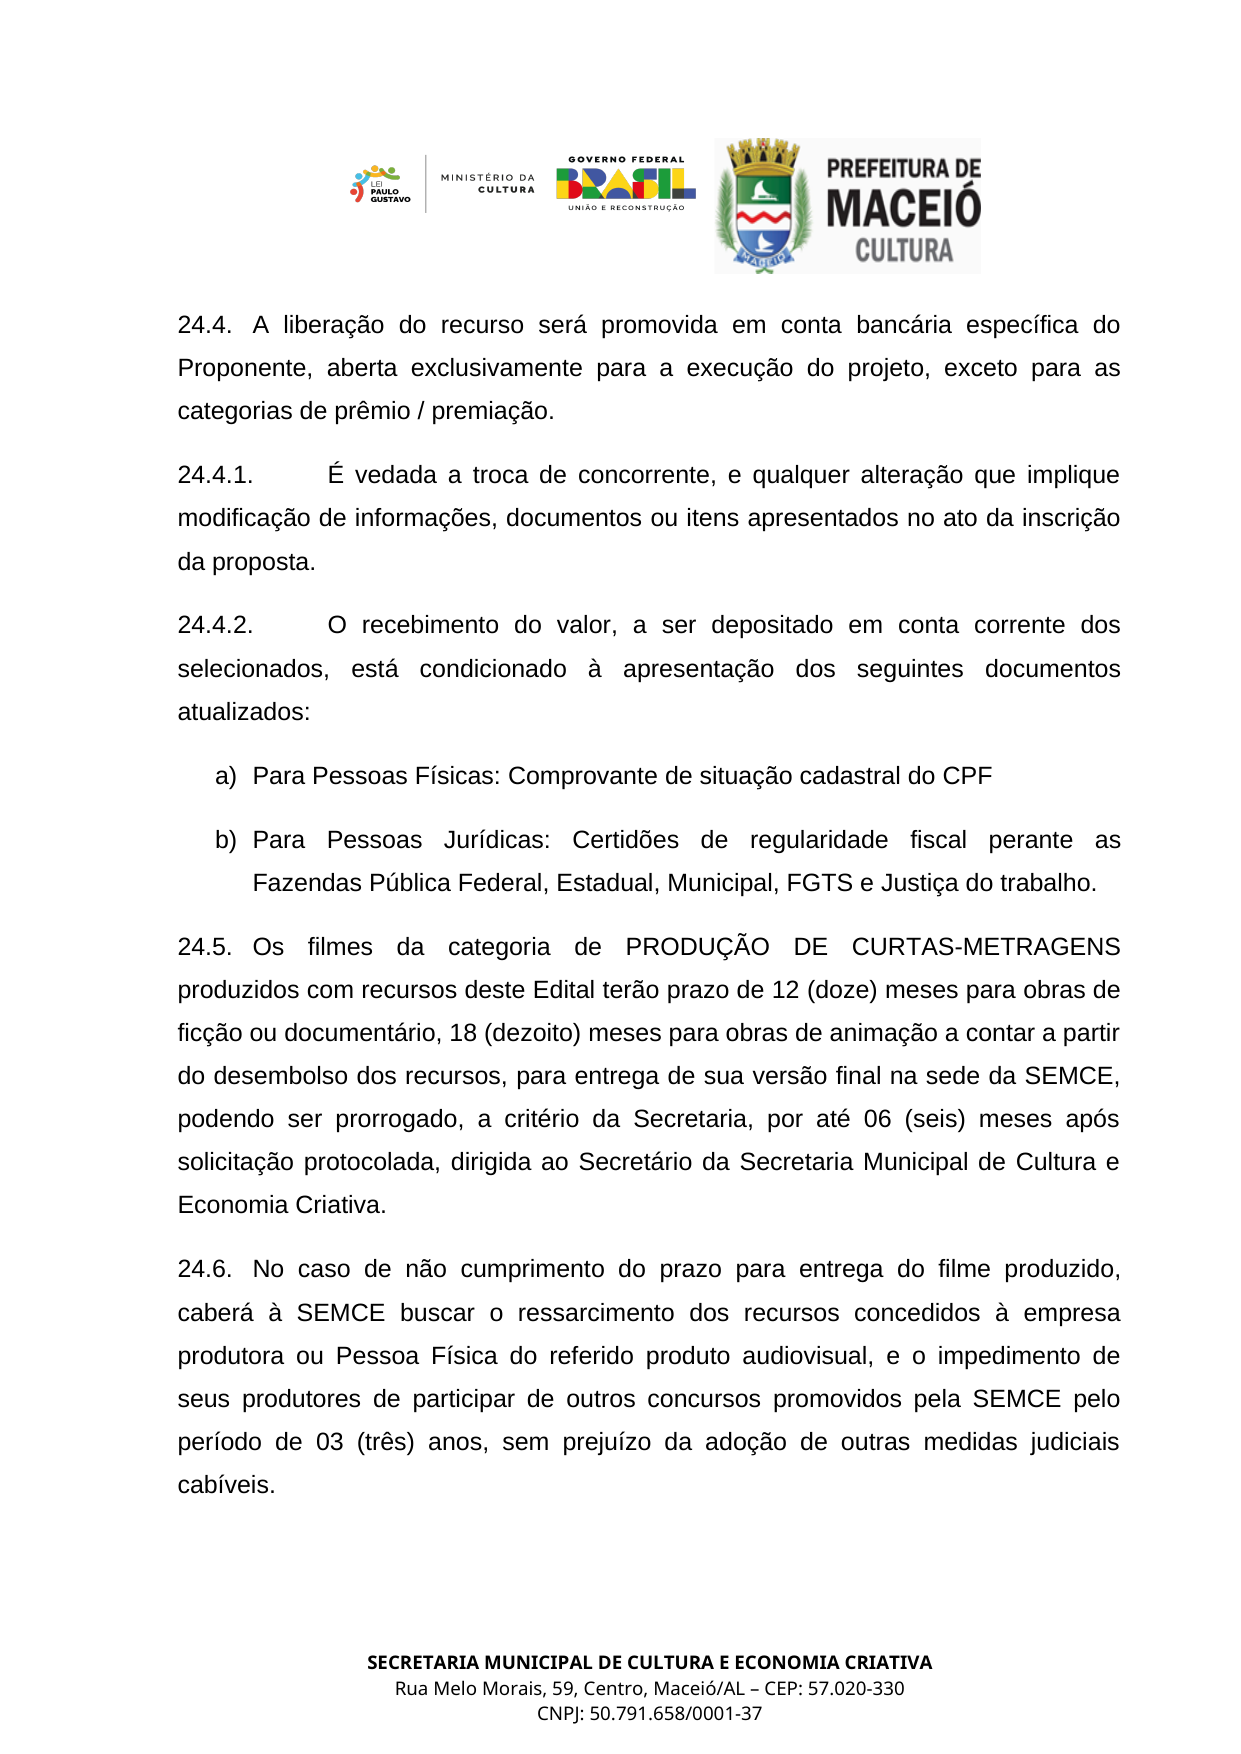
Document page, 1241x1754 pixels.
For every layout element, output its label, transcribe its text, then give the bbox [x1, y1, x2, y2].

list O recebimento do valor, a ser depositado em conta corrente dos selecionados, está condicionado à apresentação dos seguintes documentos atualizados: [177, 611, 1122, 726]
list Para Pessoas Jurídicas: Certidões de regularidade fiscal perante as Fazendas Pública Federal, Estadual, Municipal, FGTS e Justiça do trabalho. [215, 825, 1122, 897]
list Os filmes da categoria de PRODUÇÃO DE CURTAS-METRAGENS produzidos com recursos deste Edital terão prazo de 12 (doze) meses para obras de ficção ou documentário, 18 (dezoito) meses para obras de animação a contar a partir do desembolso dos recursos, para entrega de sua versão final na sede da SEMCE, podendo ser prorrogado, a critério da Secretaria, por até 06 (seis) meses após solicitação protocolada, dirigida ao Secretário da Secretaria Municipal de Cultura e Economia Criativa. [177, 932, 1122, 1219]
list É vedada a troca de concorrente, e qualquer alteração que implique modificação de informações, documentos ou itens apresentados no ato da inscrição da proposta. [177, 460, 1122, 575]
list A liberação do recurso será promovida em conta bancária específica do Proponente, aberta exclusivamente para a execução do projeto, exceto para as categorias de prêmio / premiação. [177, 310, 1122, 425]
list Para Pessoas Físicas: Comprovante de situação cadastral do CPF [215, 761, 1122, 789]
list No caso de não cumprimento do prazo para entrega do filme produzido, caberá à SEMCE buscar o ressarcimento dos recursos concedidos à empresa produtora ou Pessoa Física do referido produto audiovisual, e o impedimento de seus produtores de participar de outros concursos promovidos pela SEMCE pelo período de 03 (três) anos, sem prejuízo da adoção de outras medidas judiciais cabíveis. [177, 1254, 1122, 1499]
picture [312, 73, 981, 274]
